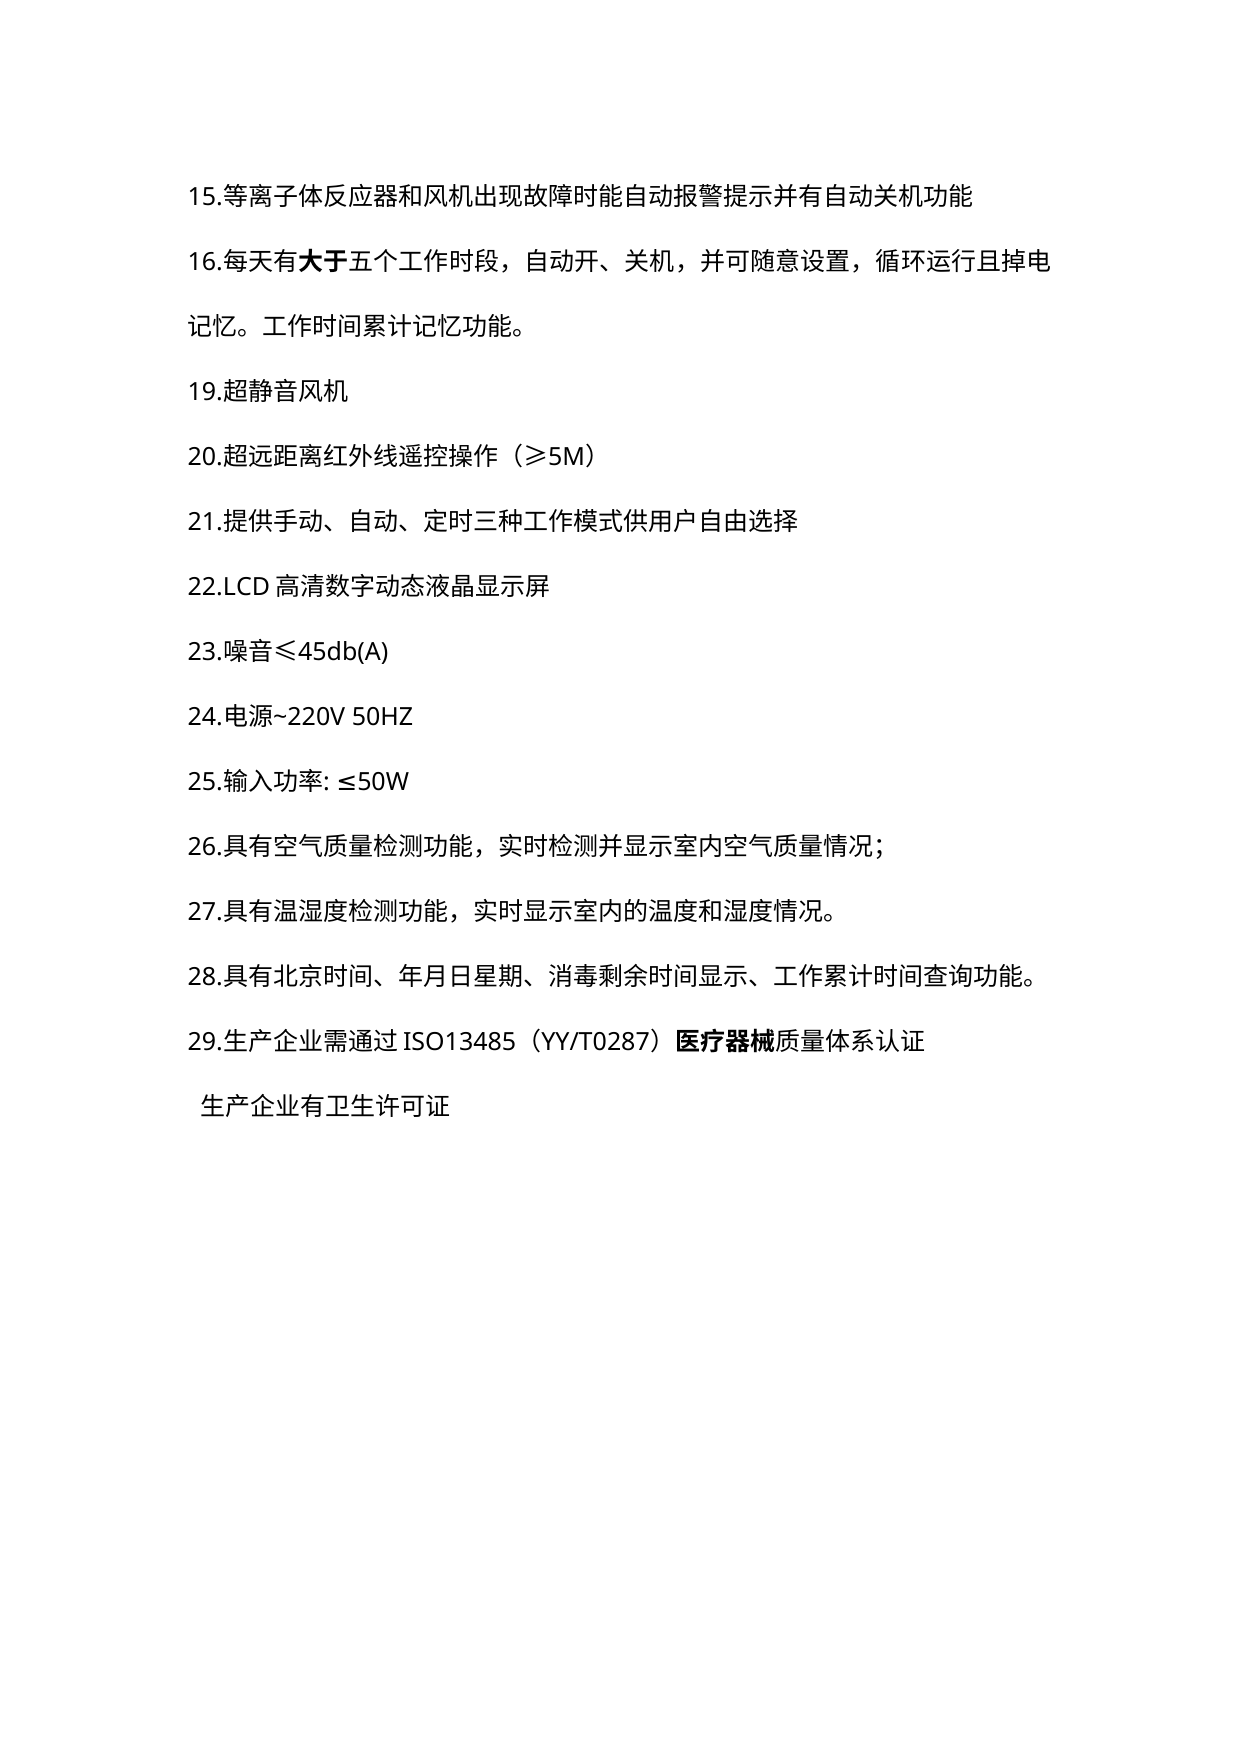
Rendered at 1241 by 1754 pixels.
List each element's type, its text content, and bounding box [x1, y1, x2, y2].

text 24.电源~220V 50HZ [187, 682, 1053, 747]
text 生产企业有卫生许可证 [187, 1072, 1053, 1137]
text 27.具有温湿度检测功能，实时显示室内的温度和湿度情况。 [187, 877, 1053, 942]
text 22.LCD高清数字动态液晶显示屏 [187, 552, 1053, 617]
text 23.噪音≤45db(A) [187, 617, 1053, 682]
text 19.超静音风机 [187, 357, 1053, 422]
text 26.具有空气质量检测功能，实时检测并显示室内空气质量情况； [187, 812, 1053, 877]
text 20.超远距离红外线遥控操作（≥5M） [187, 422, 1053, 487]
text 25.输入功率: ≤50W [187, 747, 1053, 812]
text 16.每天有大于五个工作时段，自动开、关机，并可随意设置，循环运行且掉电记忆。工作时间累计记忆功能。 [187, 227, 1053, 357]
text 21.提供手动、自动、定时三种工作模式供用户自由选择 [187, 487, 1053, 552]
text 28.具有北京时间、年月日星期、消毒剩余时间显示、工作累计时间查询功能。 [187, 942, 1053, 1007]
text 15.等离子体反应器和风机出现故障时能自动报警提示并有自动关机功能 [187, 162, 1053, 227]
text 29.生产企业需通过ISO13485（YY/T0287）医疗器械质量体系认证 [187, 1007, 1053, 1072]
